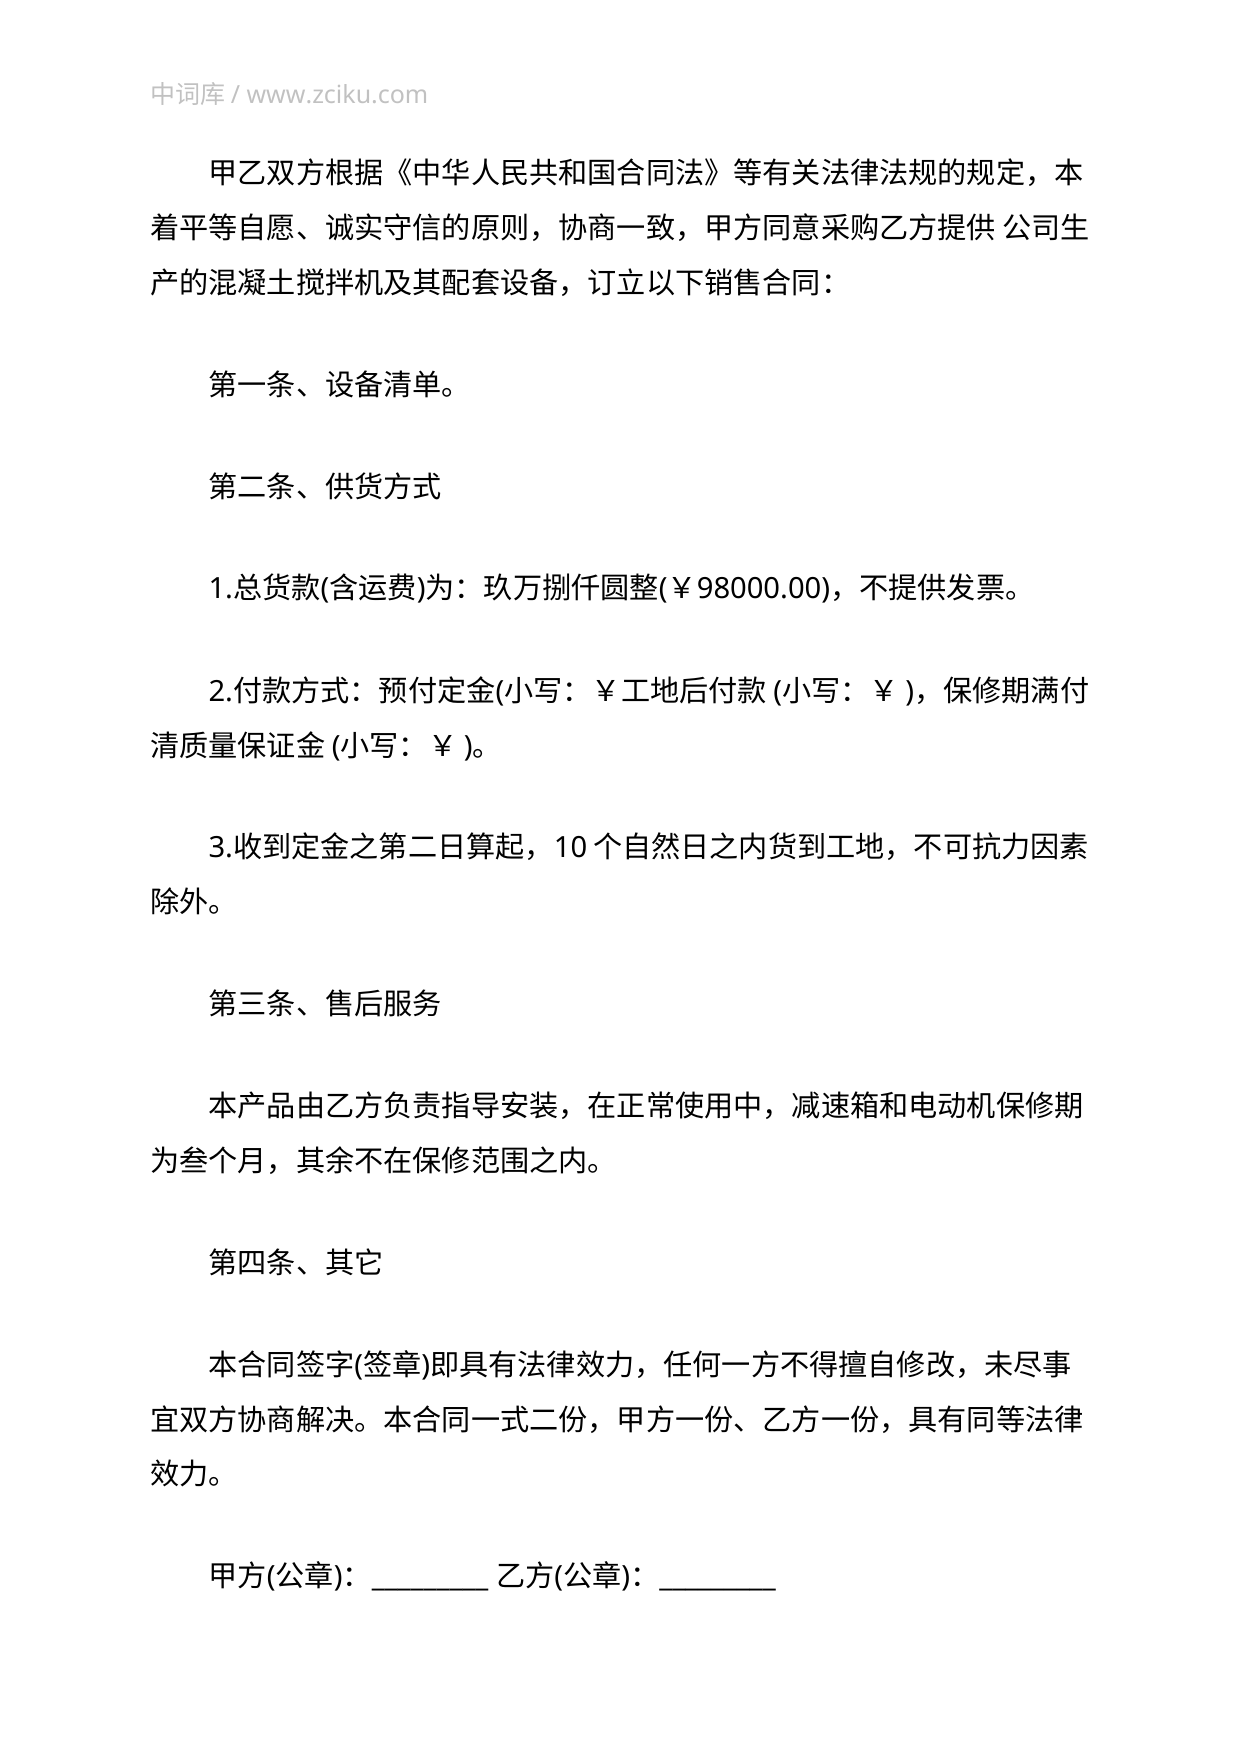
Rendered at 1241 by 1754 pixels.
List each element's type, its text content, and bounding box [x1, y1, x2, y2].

text 1.总货款(含运费)为：玖万捌仟圆整(￥98000.00)，不提供发票。 [150, 565, 1090, 607]
text 3.收到定金之第二日算起，10个自然日之内货到工地，不可抗力因素除外。 [150, 824, 1090, 921]
text 第二条、供货方式 [150, 463, 1090, 506]
text 甲方(公章)：_________ 乙方(公章)：_________ [150, 1553, 1090, 1595]
text 本产品由乙方负责指导安装，在正常使用中，减速箱和电动机保修期为叁个月，其余不在保修范围之内。 [150, 1083, 1090, 1180]
text 第三条、售后服务 [150, 981, 1090, 1023]
text 第一条、设备清单。 [150, 362, 1090, 404]
text 第四条、其它 [150, 1239, 1090, 1282]
text 甲乙双方根据《中华人民共和国合同法》等有关法律法规的规定，本着平等自愿、诚实守信的原则，协商一致，甲方同意采购乙方提供 公司生产的混凝土搅拌机及其配套设备，订立以下销售合同： [150, 150, 1090, 302]
text 本合同签字(签章)即具有法律效力，任何一方不得擅自修改，未尽事宜双方协商解决。本合同一式二份，甲方一份、乙方一份，具有同等法律效力。 [150, 1341, 1090, 1493]
text 2.付款方式：预付定金(小写：￥工地后付款 (小写：￥ )，保修期满付清质量保证金 (小写：￥ )。 [150, 667, 1090, 764]
